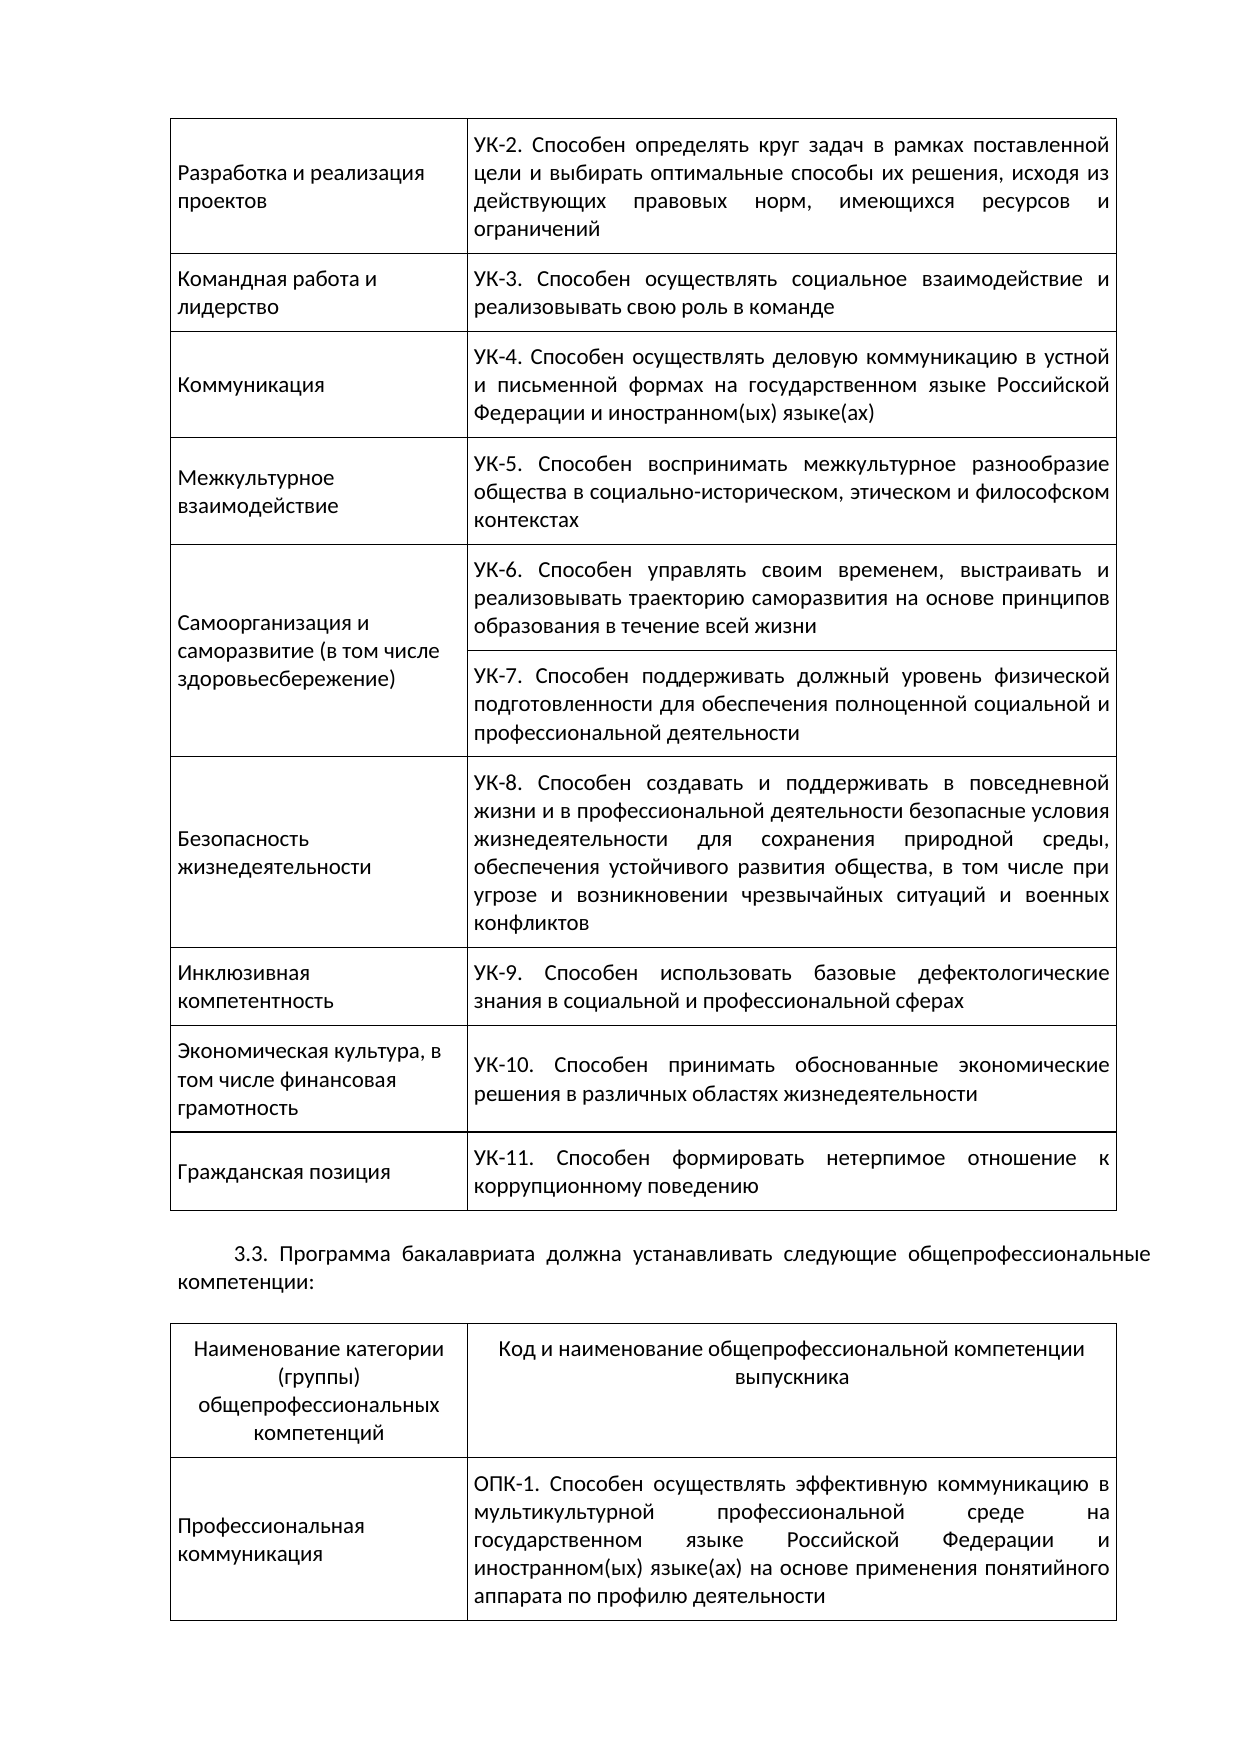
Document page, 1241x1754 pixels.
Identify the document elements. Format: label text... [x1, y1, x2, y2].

table_cell Командная работа и лидерство [171, 254, 467, 331]
table_header Наименование категории (группы) общепрофессиональных компетенций [171, 1324, 467, 1457]
table_cell УК-8. Способен создавать и поддерживать в повседневной жизни и в профессиональной деятельности безопасные условия жизнедеятельности для сохранения природной среды, обеспечения устойчивого развития общества, в том числе при угрозе и возникновении чрезвычайных ситуаций и военных конфликтов [468, 757, 1116, 947]
table_cell Коммуникация [171, 332, 467, 437]
table_cell ОПК-1. Способен осуществлять эффективную коммуникацию в мультикультурной профессиональной среде на государственном языке Российской Федерации и иностранном(ых) языке(ах) на основе применения понятийного аппарата по профилю деятельности [468, 1458, 1116, 1619]
table_cell УК-11. Способен формировать нетерпимое отношение к коррупционному поведению [468, 1133, 1116, 1210]
table_cell Инклюзивная компетентность [171, 948, 467, 1025]
table_cell УК-4. Способен осуществлять деловую коммуникацию в устной и письменной формах на государственном языке Российской Федерации и иностранном(ых) языке(ах) [468, 332, 1116, 437]
table_cell УК-3. Способен осуществлять социальное взаимодействие и реализовывать свою роль в команде [468, 254, 1116, 331]
table_cell УК-6. Способен управлять своим временем, выстраивать и реализовывать траекторию саморазвития на основе принципов образования в течение всей жизни [468, 545, 1116, 650]
table_cell УК-9. Способен использовать базовые дефектологические знания в социальной и профессиональной сферах [468, 948, 1116, 1025]
table_cell Безопасность жизнедеятельности [171, 757, 467, 947]
table_cell УК-2. Способен определять круг задач в рамках поставленной цели и выбирать оптимальные способы их решения, исходя из действующих правовых норм, имеющихся ресурсов и ограничений [468, 119, 1116, 252]
table_cell Профессиональная коммуникация [171, 1458, 467, 1619]
table_header Код и наименование общепрофессиональной компетенции выпускника [468, 1324, 1116, 1457]
table_cell Разработка и реализация проектов [171, 119, 467, 252]
table_cell Гражданская позиция [171, 1133, 467, 1210]
table_cell Экономическая культура, в том числе финансовая грамотность [171, 1026, 467, 1131]
table_cell УК-10. Способен принимать обоснованные экономические решения в различных областях жизнедеятельности [468, 1026, 1116, 1131]
text 3.3. Программа бакалавриата должна устанавливать следующие общепрофессиональные компетенции: [177, 1239, 1152, 1295]
table_cell Межкультурное взаимодействие [171, 438, 467, 543]
table_cell УК-7. Способен поддерживать должный уровень физической подготовленности для обеспечения полноценной социальной и профессиональной деятельности [468, 651, 1116, 756]
table_cell УК-5. Способен воспринимать межкультурное разнообразие общества в социально-историческом, этическом и философском контекстах [468, 438, 1116, 543]
table_cell Самоорганизация и саморазвитие (в том числе здоровьесбережение) [171, 545, 467, 756]
